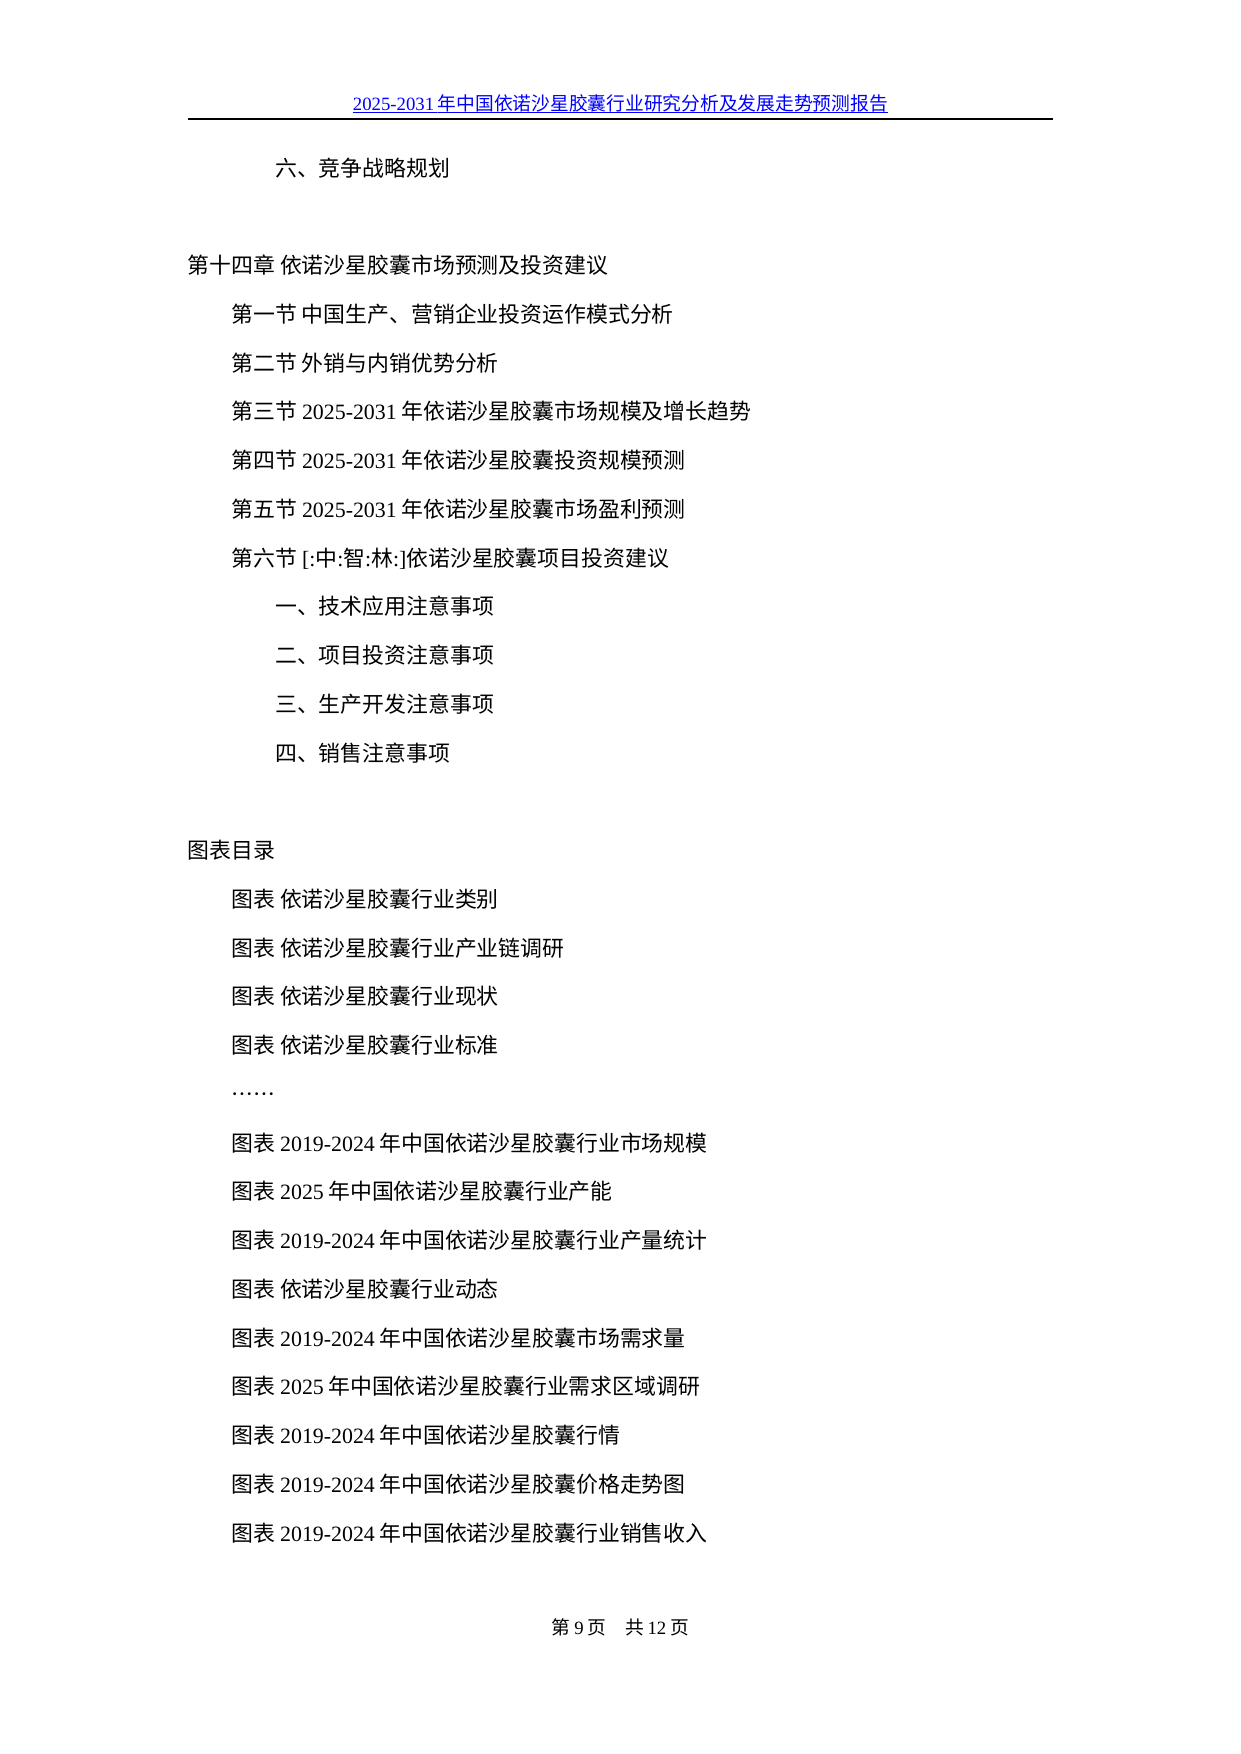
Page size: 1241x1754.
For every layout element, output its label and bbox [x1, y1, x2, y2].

text [187, 150, 1053, 1548]
